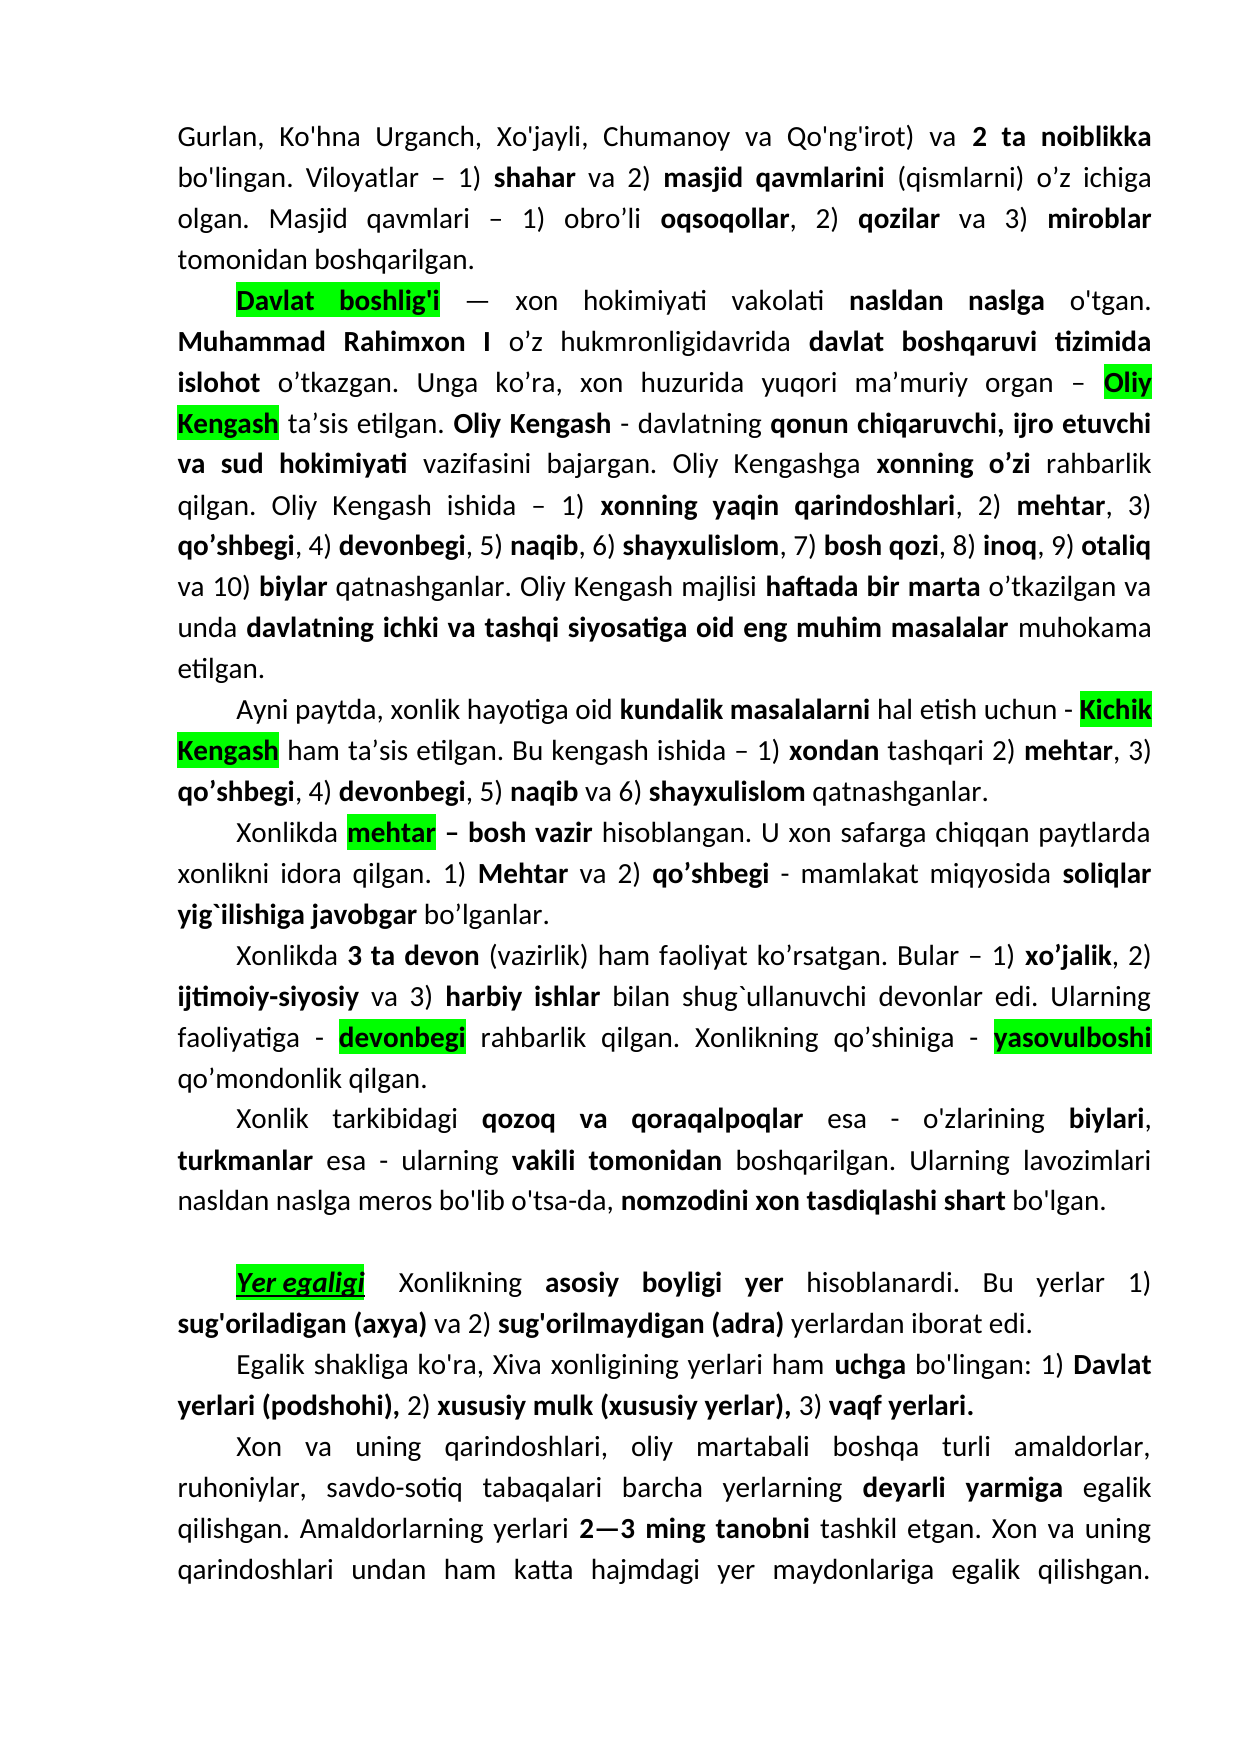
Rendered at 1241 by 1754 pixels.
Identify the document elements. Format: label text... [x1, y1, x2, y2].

text Egalik shakliga ko'ra, Xiva xonligining yerlari ham uchga bo'lingan: 1) Davlat yerlari (podshohi), 2) xususiy mulk (xususiy yerlar), 3) vaqf yerlari. [177, 1346, 1152, 1423]
text Xonlikda mehtar – bosh vazir hisoblangan. U xon safarga chiqqan paytlarda xonlikni idora qilgan. 1) Mehtar va 2) qo’shbegi - mamlakat miqyosida soliqlar yig`ilishiga javobgar bo’lganlar. [177, 814, 1152, 932]
text Yer egaligi Xonlikning asosiy boyligi yer hisoblanardi. Bu yerlar 1) sug'oriladigan (axya) va 2) sug'orilmaydigan (adra) yerlardan iborat edi. [177, 1264, 1152, 1341]
text Ayni paytda, xonlik hayotiga oid kundalik masalalarni hal etish uchun - Kichik Kengash ham ta’sis etilgan. Bu kengash ishida – 1) xondan tashqari 2) mehtar, 3) qo’shbegi, 4) devonbegi, 5) naqib va 6) shayxulislom qatnashganlar. [177, 691, 1152, 809]
text Davlat boshlig'i — xon hokimiyati vakolati nasldan naslga o'tgan. Muhammad Rahimxon I o’z hukmronligidavrida davlat boshqaruvi tizimida islohot o’tkazgan. Unga ko’ra, xon huzurida yuqori ma’muriy organ – Oliy Kengash ta’sis etilgan. Oliy Kengash - davlatning qonun chiqaruvchi, ijro etuvchi va sud hokimiyati vazifasini bajargan. Oliy Kengashga xonning o’zi rahbarlik qilgan. Oliy Kengash ishida – 1) xonning yaqin qarindoshlari, 2) mehtar, 3) qo’shbegi, 4) devonbegi, 5) naqib, 6) shayxulislom, 7) bosh qozi, 8) inoq, 9) otaliq va 10) biylar qatnashganlar. Oliy Kengash majlisi haftada bir marta o’tkazilgan va unda davlatning ichki va tashqi siyosatiga oid eng muhim masalalar muhokama etilgan. [177, 282, 1152, 686]
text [177, 1428, 1152, 1587]
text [177, 118, 1152, 277]
text Xonlik tarkibidagi qozoq va qoraqalpoqlar esa - o'zlarining biylari, turkmanlar esa - ularning vakili tomonidan boshqarilgan. Ularning lavozimlari nasldan naslga meros bo'lib o'tsa-da, nomzodini xon tasdiqlashi shart bo'lgan. [177, 1101, 1152, 1218]
text Xonlikda 3 ta devon (vazirlik) ham faoliyat ko’rsatgan. Bular – 1) xo’jalik, 2) ijtimoiy-siyosiy va 3) harbiy ishlar bilan shug`ullanuvchi devonlar edi. Ularning faoliyatiga - devonbegi rahbarlik qilgan. Xonlikning qo’shiniga - yasovulboshi qo’mondonlik qilgan. [177, 937, 1152, 1095]
